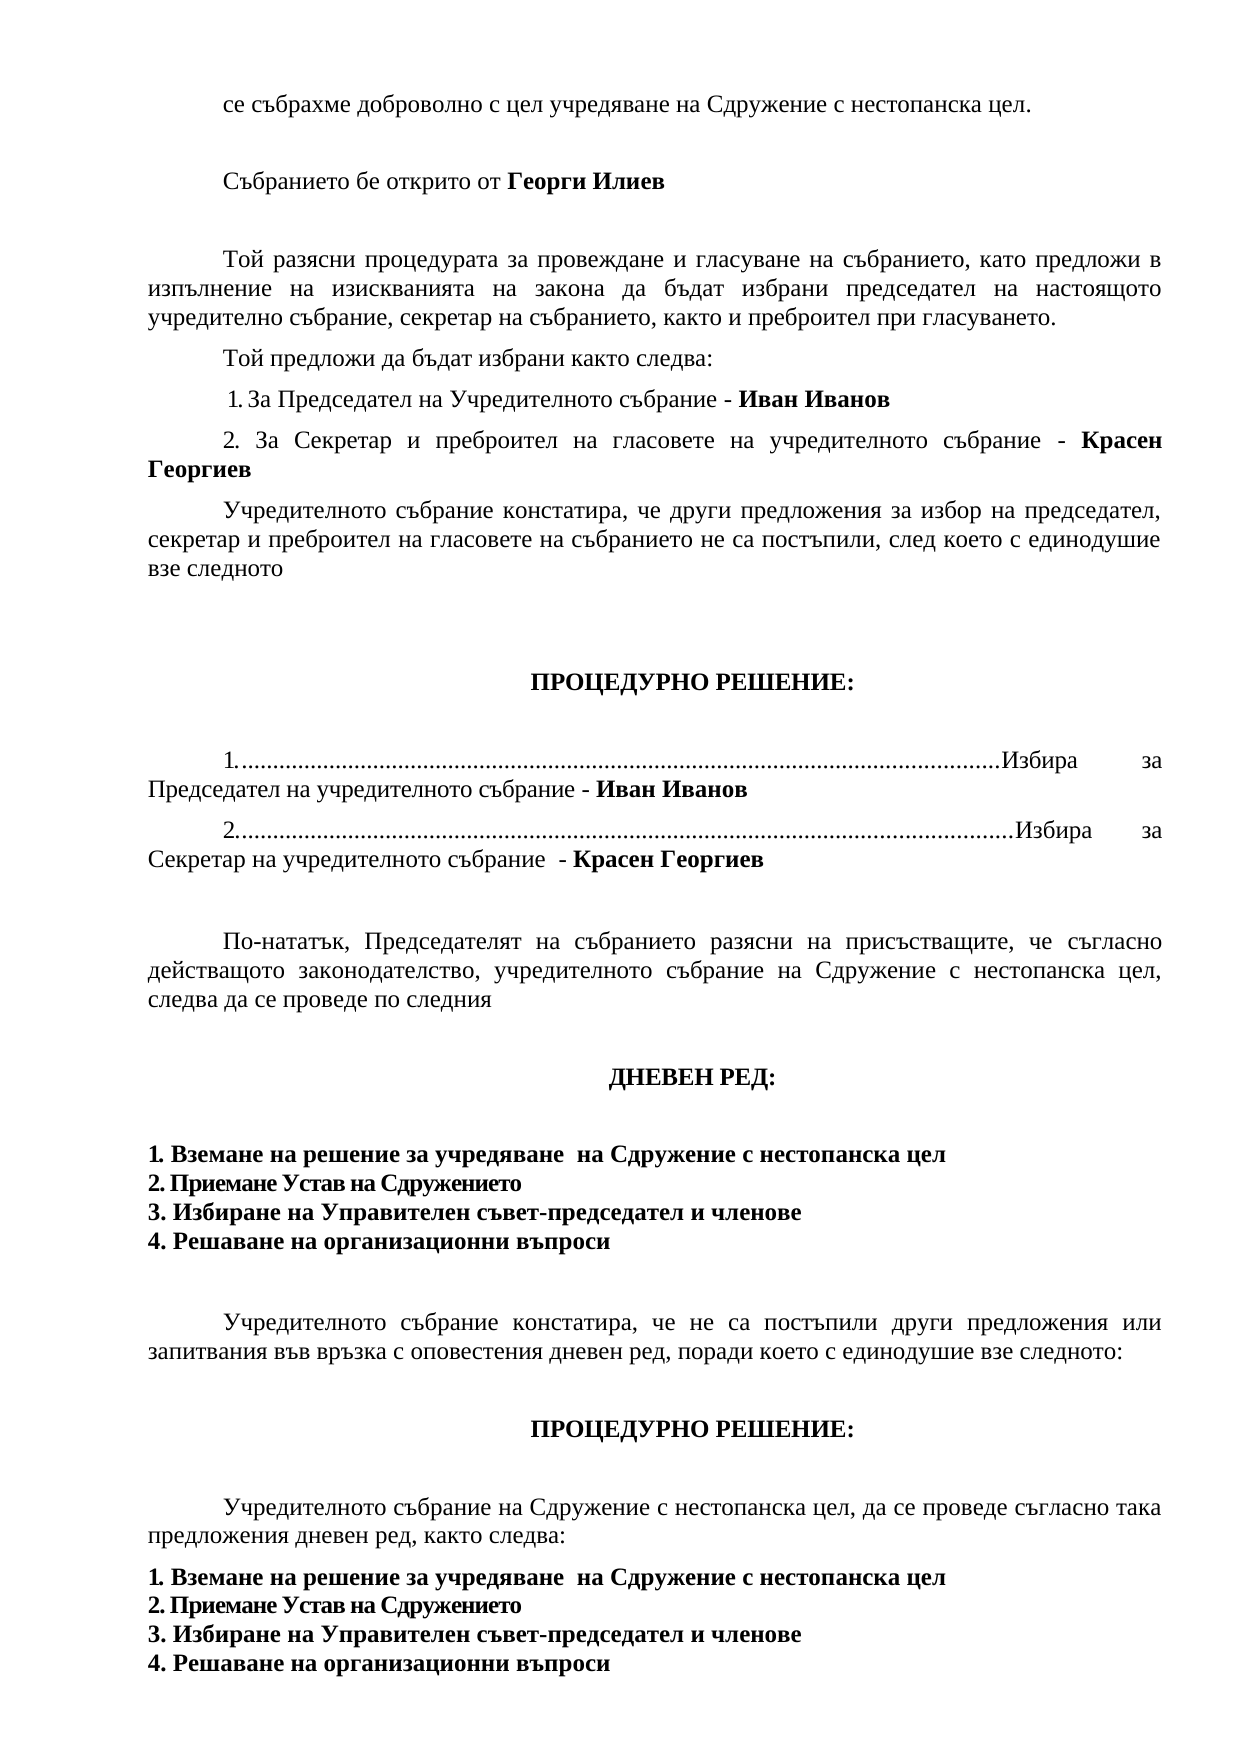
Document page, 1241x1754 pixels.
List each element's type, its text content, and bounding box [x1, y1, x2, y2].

text По-нататък, Председателят на събранието разясни на присъстващите, че съгласно действащото законодателство, учредителното събрание на Сдружение с нестопанска цел, следва да се проведе по следния [148, 926, 1162, 1013]
text 1. За Председател на Учредителното събрание - Иван Иванов [148, 384, 1162, 413]
text 3. Избиране на Управителен съвет-председател и членове [148, 1197, 1162, 1226]
text Той предложи да бъдат избрани както следва: [148, 343, 1162, 372]
text ПРОЦЕДУРНО РЕШЕНИЕ: [148, 667, 1162, 696]
text Учредителното събрание констатира, че не са постъпили други предложения или запитвания във връзка с оповестения дневен ред, поради което с единодушие взе следното: [148, 1307, 1162, 1365]
list Избира за Председател на учредителното събрание - Иван Иванов [148, 745, 1162, 803]
text 3. Избиране на Управителен съвет-председател и членове [148, 1619, 1162, 1648]
text Той разясни процедурата за провеждане и гласуване на събранието, като предложи в изпълнение на изискванията на закона да бъдат избрани председател на настоящото учредително събрание, секретар на събранието, както и преброител при гласуването. [148, 244, 1162, 331]
text 2. За Секретар и преброител на гласовете на учредителното събрание - Красен Георгиев [148, 426, 1162, 483]
text 1. Вземане на решение за учредяване на Сдружение с нестопанска цел [148, 1562, 1162, 1591]
text 4. Решаване на организационни въпроси [148, 1226, 1162, 1254]
text 4. Решаване на организационни въпроси [148, 1648, 1162, 1677]
text 2. Приемане Устав на Сдружението [148, 1591, 1162, 1619]
text Учредителното събрание на Сдружение с нестопанска цел, да се проведе съгласно така предложения дневен ред, както следва: [148, 1492, 1162, 1549]
text Събранието бе открито от Георги Илиев [148, 166, 1162, 195]
text ПРОЦЕДУРНО РЕШЕНИЕ: [148, 1414, 1162, 1443]
text 2. Приемане Устав на Сдружението [148, 1168, 1162, 1197]
text Учредителното събрание констатира, че други предложения за избор на председател, секретар и преброител на гласовете на събранието не са постъпили, след което с единодушие взе следното [148, 496, 1162, 582]
text се събрахме доброволно с цел учредяване на Сдружение с нестопанска цел. [148, 89, 1162, 117]
text 1. Вземане на решение за учредяване на Сдружение с нестопанска цел [148, 1139, 1162, 1168]
list Избира за Секретар на учредителното събрание - Красен Георгиев [148, 815, 1162, 873]
text ДНЕВЕН РЕД: [148, 1062, 1162, 1091]
